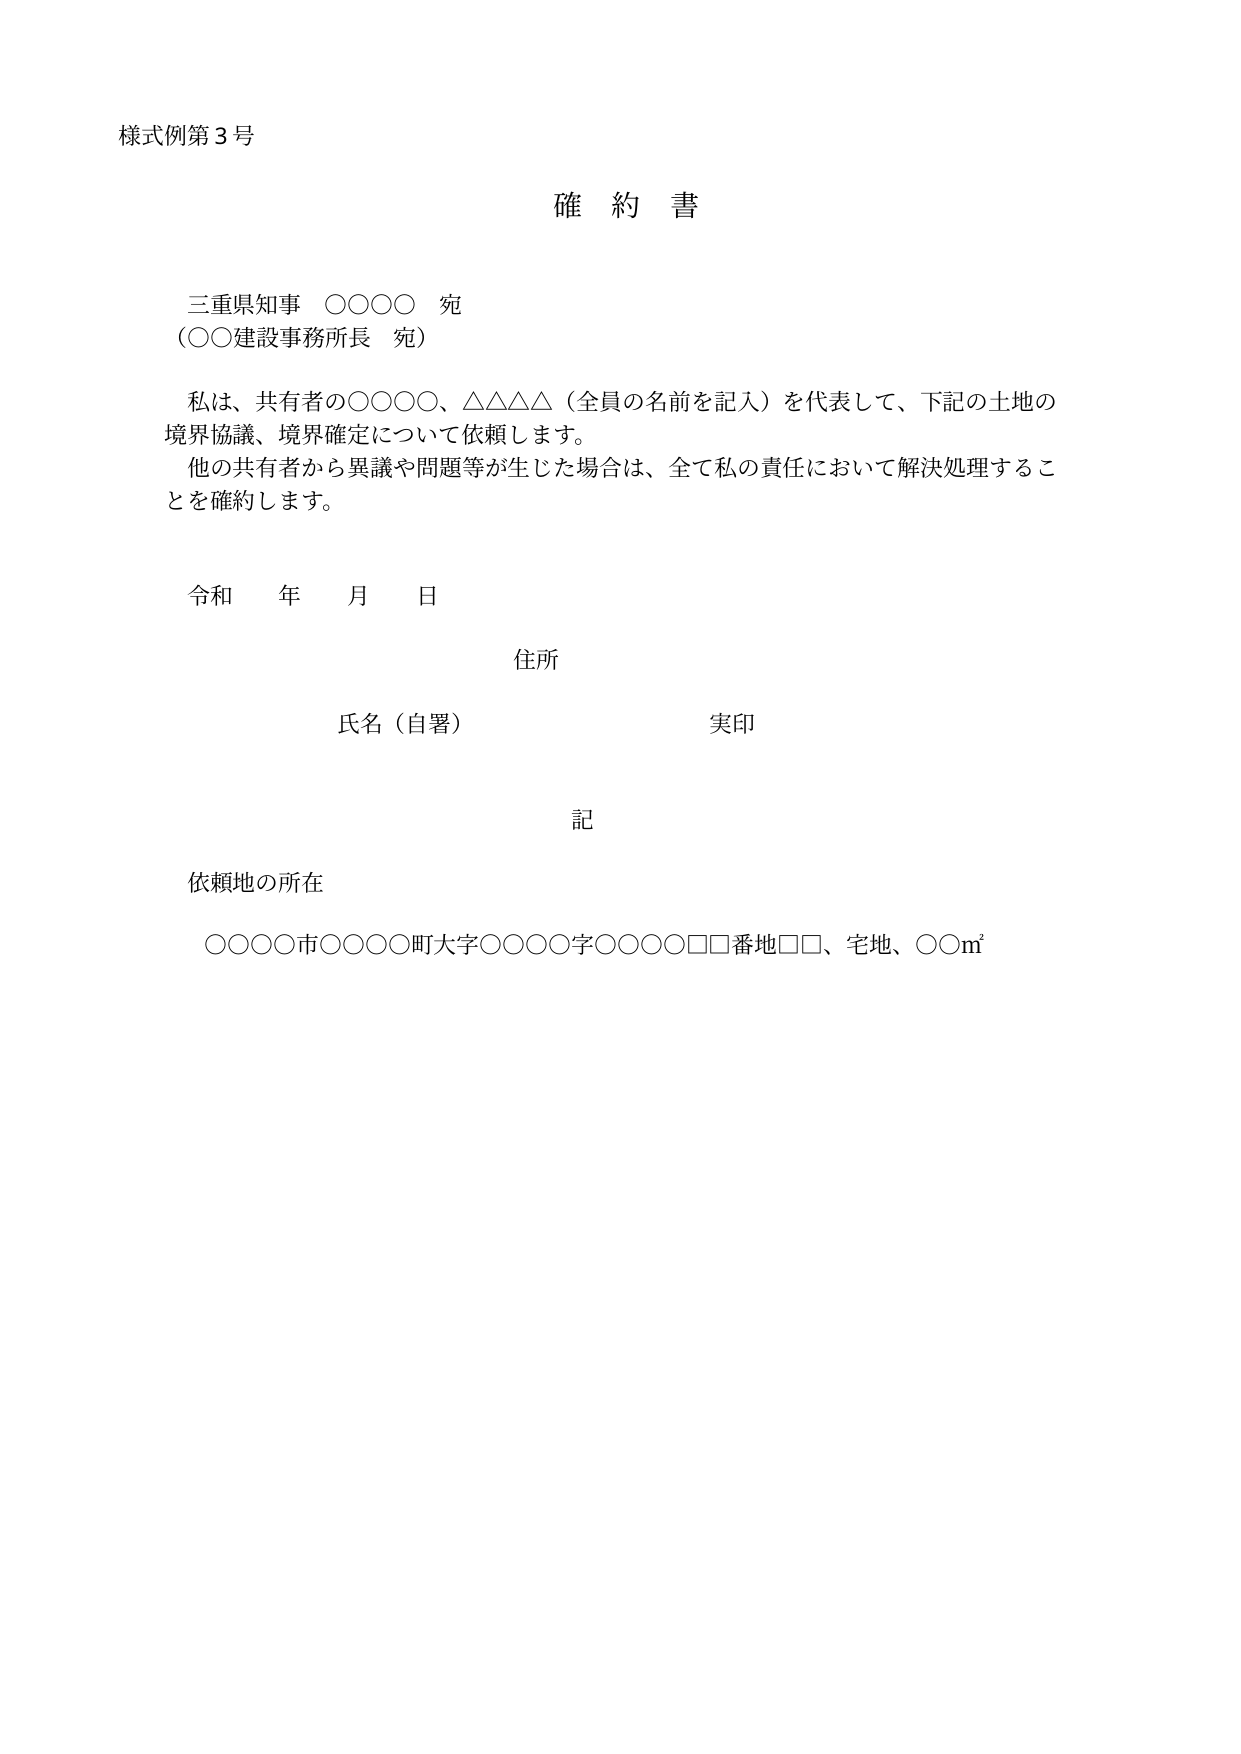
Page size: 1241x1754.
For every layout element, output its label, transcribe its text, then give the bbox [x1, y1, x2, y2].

text ○○○○市○○○○町大字○○○○字○○○○□□番地□□、宅地、○○㎡ [118, 927, 1119, 960]
text （○○建設事務所長 宛） [118, 320, 1046, 353]
text 確 約 書 [118, 182, 1134, 224]
text 三重県知事 ○○○○ 宛 [118, 287, 1046, 320]
text とを確約します。 [118, 483, 1119, 516]
text 様式例第3号 [118, 118, 1046, 151]
text 記 [118, 802, 1046, 835]
text 令和 年 月 日 [118, 578, 1046, 611]
text 依頼地の所在 [118, 864, 1046, 897]
text 境界協議、境界確定について依頼します。 [118, 417, 1119, 450]
text 住所 [118, 642, 1046, 675]
text 氏名（自署） 実印 [118, 706, 1046, 739]
text 私は、共有者の○○○○、△△△△（全員の名前を記入）を代表して、下記の土地の [118, 384, 1119, 417]
text 他の共有者から異議や問題等が生じた場合は、全て私の責任において解決処理するこ [118, 450, 1119, 483]
